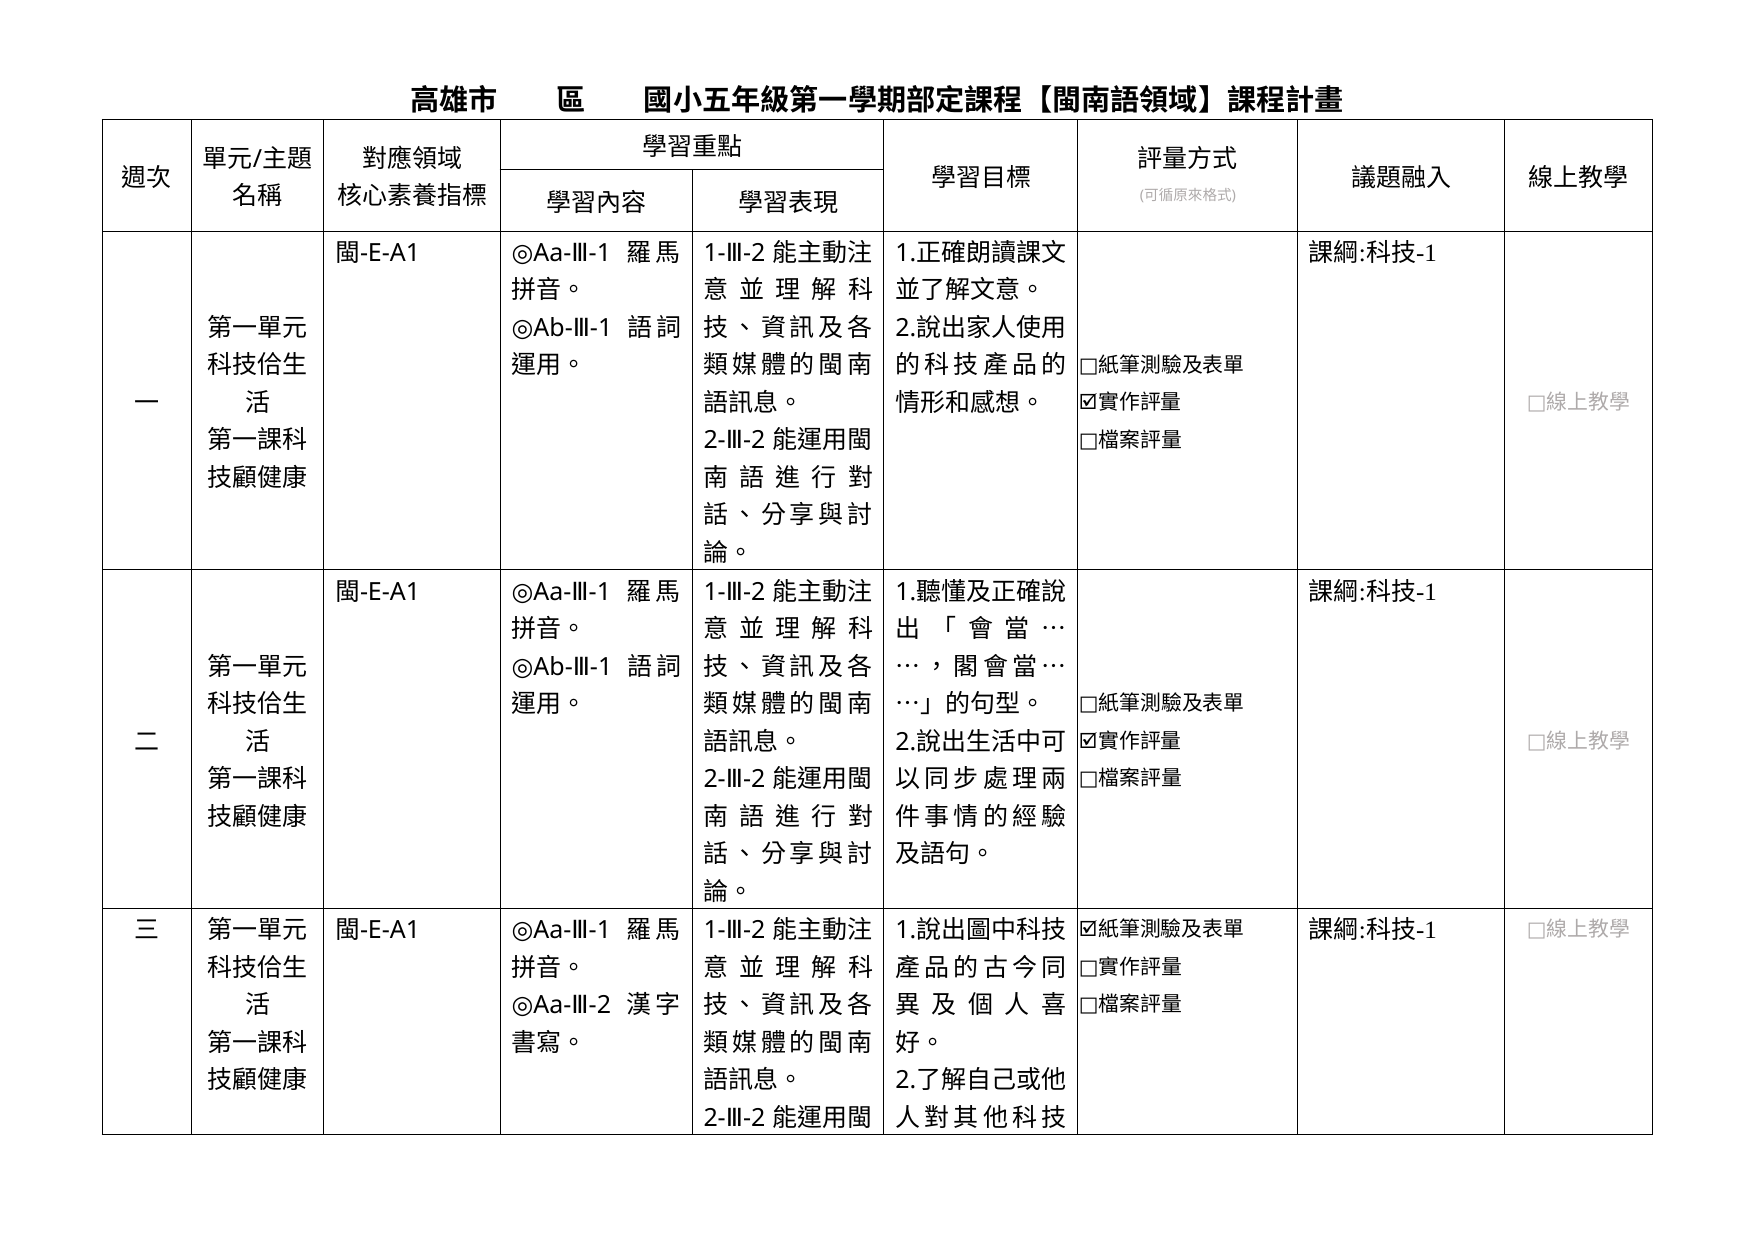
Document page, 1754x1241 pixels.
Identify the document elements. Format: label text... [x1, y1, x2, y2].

table_header 對應領域 核心素養指標 [324, 120, 500, 231]
table_cell 1-Ⅲ-2 能主動注意並理解科技、資訊及各類媒體的閩南語訊息。 2-Ⅲ-2 能運用閩南語進行對話、分享與討論。 [693, 232, 883, 569]
table_cell 第一單元科技佮生活 第一課科技顧健康 [192, 570, 323, 908]
table_cell 1-Ⅲ-2 能主動注意並理解科技、資訊及各類媒體的閩南語訊息。 2-Ⅲ-2 能運用閩南語進行對話、分享與討論。 [693, 570, 883, 908]
table_header 學習目標 [884, 120, 1077, 231]
table_cell 第一單元科技佮生活 第一課科技顧健康 [192, 232, 323, 569]
table_cell 課綱:科技-1 [1298, 909, 1504, 1134]
table_cell 課綱:科技-1 [1298, 570, 1504, 908]
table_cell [884, 909, 1077, 1134]
table_header 線上教學 [1505, 120, 1652, 231]
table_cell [501, 909, 692, 1134]
table_cell ◎Aa-Ⅲ-1 羅馬拼音。 ◎Ab-Ⅲ-1 語詞運用。 [501, 570, 692, 908]
table_header 單元/主題名稱 [192, 120, 323, 231]
table_cell 閩-E-A1 [324, 570, 500, 908]
text 高雄市 區 國小五年級第一學期部定課程【閩南語領域】課程計畫 [75, 76, 1679, 119]
table_cell 1.正確朗讀課文並了解文意。 2.說出家人使用的科技產品的情形和感想。 [884, 232, 1077, 569]
table_cell 閩-E-A1 [324, 909, 500, 1134]
table_cell 課綱:科技-1 [1298, 232, 1504, 569]
table_header 議題融入 [1298, 120, 1504, 231]
table_cell 閩-E-A1 [324, 232, 500, 569]
table_cell 1.聽懂及正確說出「會當……，閣會當……」的句型。 2.說出生活中可以同步處理兩件事情的經驗及語句。 [884, 570, 1077, 908]
table_cell 第一單元科技佮生活 第一課科技顧健康 [192, 909, 323, 1134]
table_cell 三 [103, 909, 191, 1134]
table_cell □紙筆測驗及表單 實作評量 □檔案評量 [1078, 570, 1297, 908]
table_cell 學習內容 [501, 170, 692, 231]
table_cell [693, 909, 883, 1134]
table_cell ◎Aa-Ⅲ-1 羅馬拼音。 ◎Ab-Ⅲ-1 語詞運用。 [501, 232, 692, 569]
table_cell 紙筆測驗及表單 □實作評量 □檔案評量 [1078, 909, 1297, 1134]
table_cell □線上教學 [1505, 570, 1652, 908]
table_cell 二 [103, 570, 191, 908]
table_cell 一 [103, 232, 191, 569]
table_header 週次 [103, 120, 191, 231]
table_header 學習重點 [501, 120, 883, 169]
table_cell □線上教學 [1505, 909, 1652, 1134]
table_header 評量方式 (可循原來格式) [1078, 120, 1297, 231]
table_cell □線上教學 [1505, 232, 1652, 569]
table_cell □紙筆測驗及表單 實作評量 □檔案評量 [1078, 232, 1297, 569]
table_cell 學習表現 [693, 170, 883, 231]
